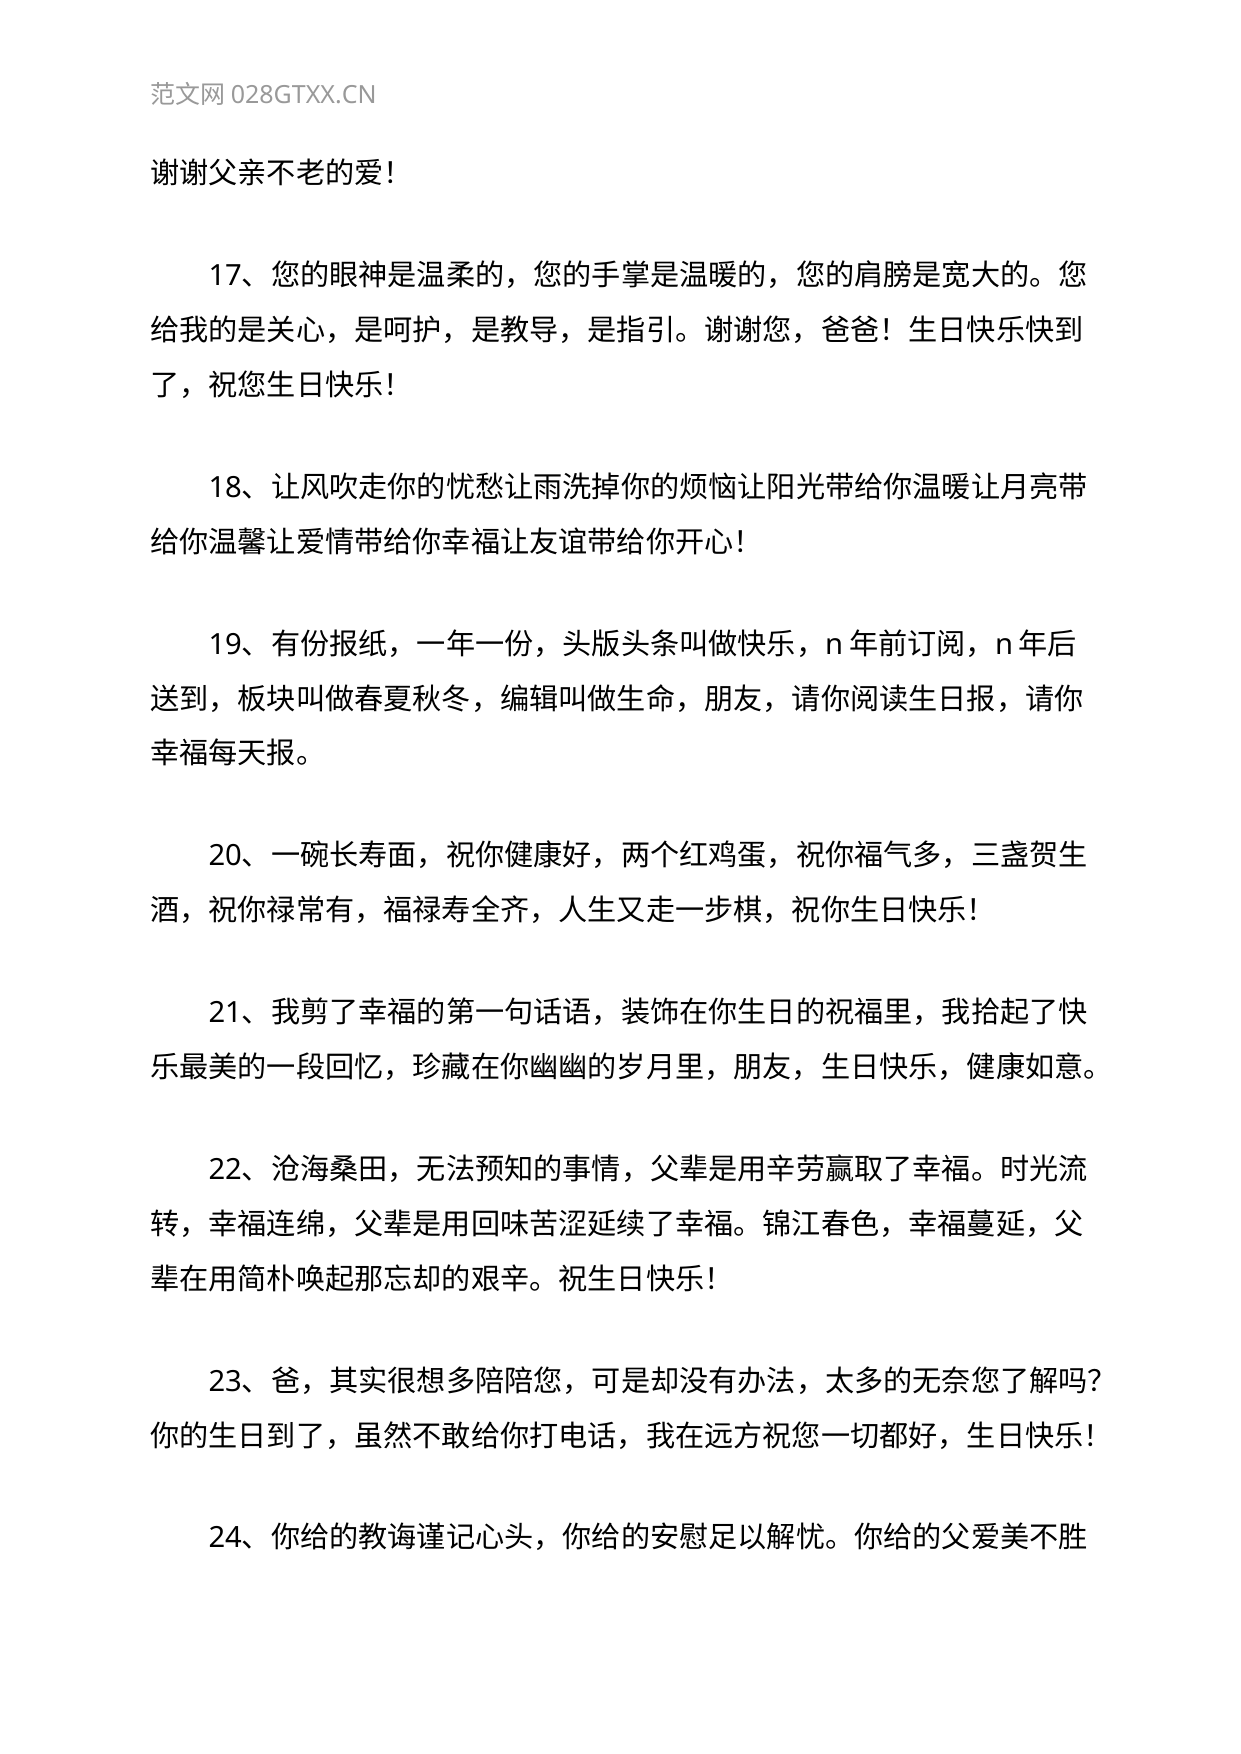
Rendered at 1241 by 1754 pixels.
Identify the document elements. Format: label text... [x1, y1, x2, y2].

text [150, 150, 1090, 192]
text 23、爸，其实很想多陪陪您，可是却没有办法，太多的无奈您了解吗？你的生日到了，虽然不敢给你打电话，我在远方祝您一切都好，生日快乐！ [150, 1357, 1090, 1454]
text 21、我剪了幸福的第一句话语，装饰在你生日的祝福里，我拾起了快乐最美的一段回忆，珍藏在你幽幽的岁月里，朋友，生日快乐，健康如意。 [150, 989, 1090, 1086]
text 22、沧海桑田，无法预知的事情，父辈是用辛劳赢取了幸福。时光流转，幸福连绵，父辈是用回味苦涩延续了幸福。锦江春色，幸福蔓延，父辈在用简朴唤起那忘却的艰辛。祝生日快乐！ [150, 1145, 1090, 1298]
text 18、让风吹走你的忧愁让雨洗掉你的烦恼让阳光带给你温暖让月亮带给你温馨让爱情带给你幸福让友谊带给你开心！ [150, 463, 1090, 561]
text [150, 1514, 1090, 1556]
text 17、您的眼神是温柔的，您的手掌是温暖的，您的肩膀是宽大的。您给我的是关心，是呵护，是教导，是指引。谢谢您，爸爸！生日快乐快到了，祝您生日快乐！ [150, 252, 1090, 404]
text 20、一碗长寿面，祝你健康好，两个红鸡蛋，祝你福气多，三盏贺生酒，祝你禄常有，福禄寿全齐，人生又走一步棋，祝你生日快乐！ [150, 832, 1090, 929]
text 19、有份报纸，一年一份，头版头条叫做快乐，n年前订阅，n年后送到，板块叫做春夏秋冬，编辑叫做生命，朋友，请你阅读生日报，请你幸福每天报。 [150, 620, 1090, 772]
